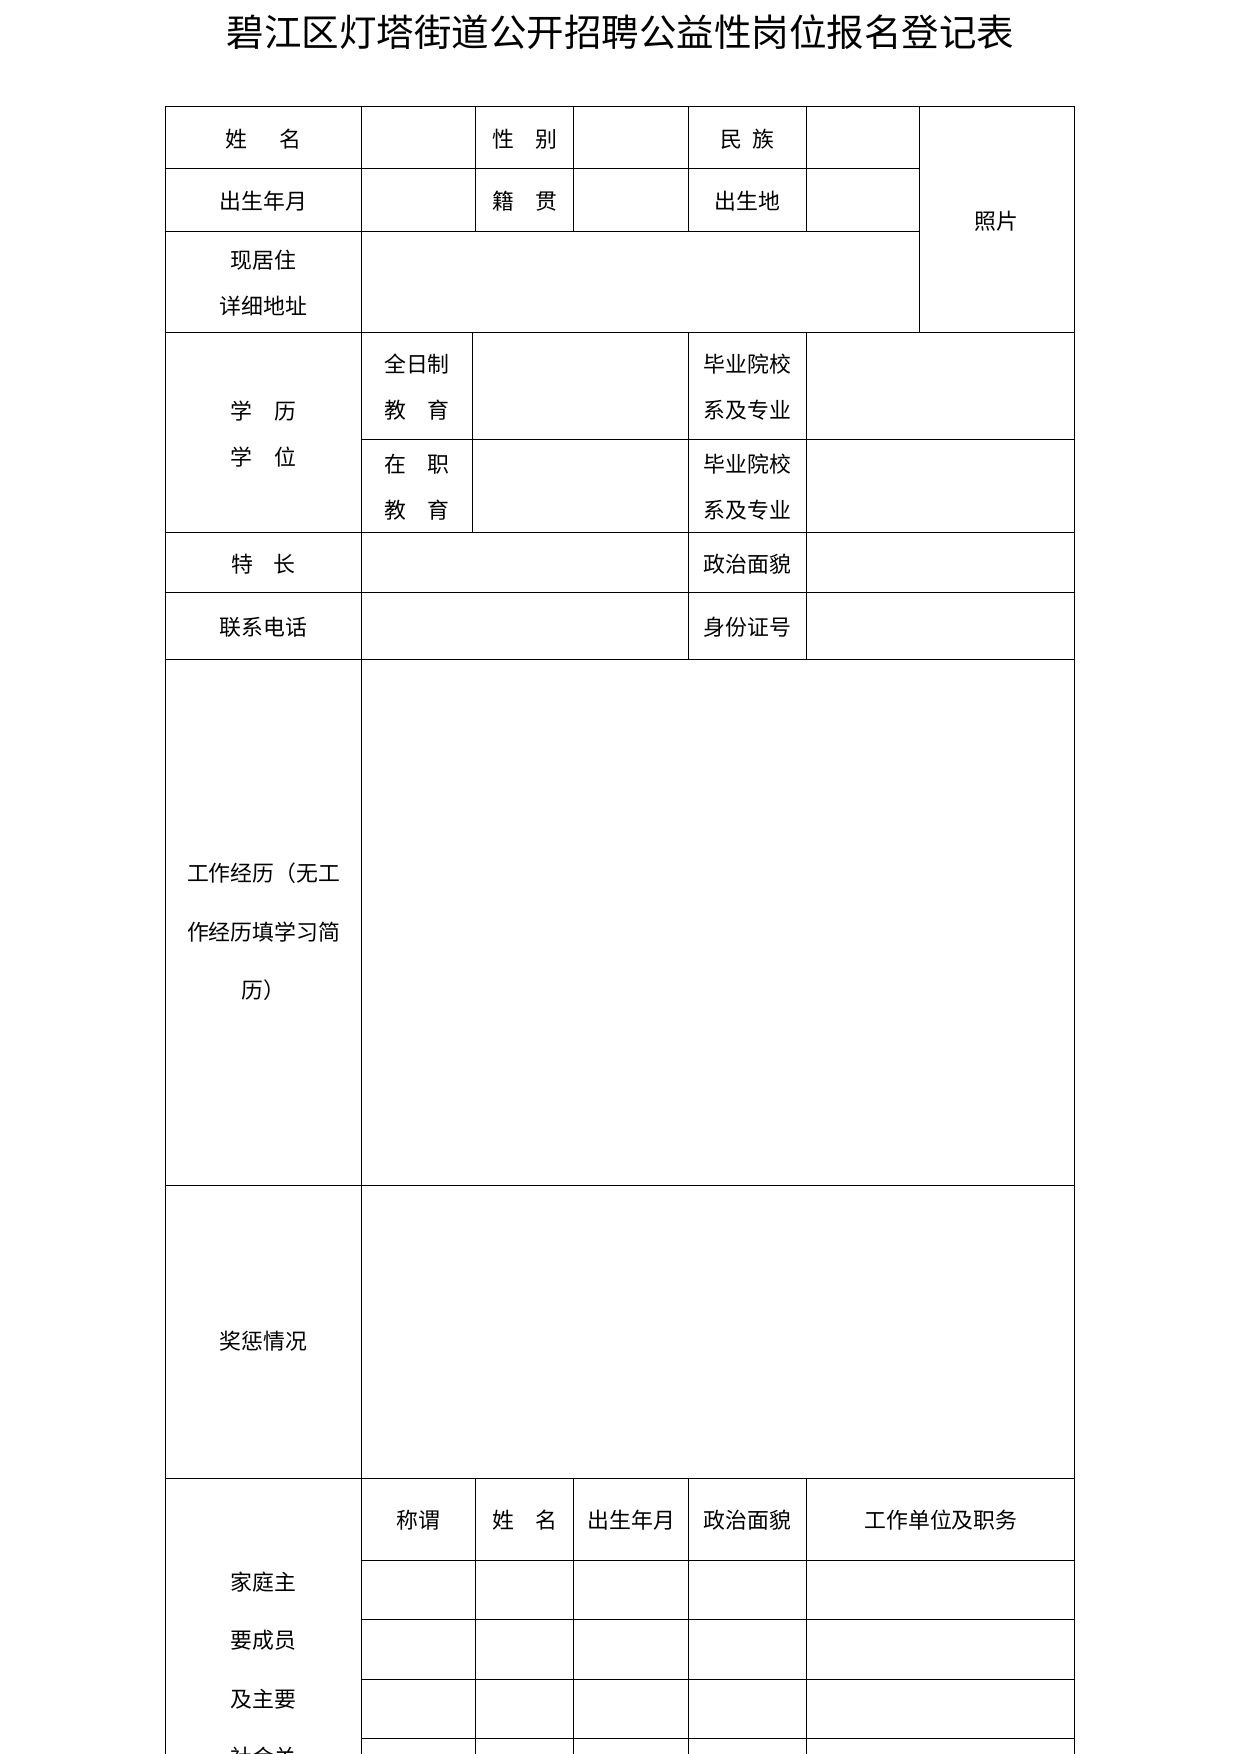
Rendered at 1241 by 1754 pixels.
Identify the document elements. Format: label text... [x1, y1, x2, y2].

table_cell 特 长 [166, 533, 361, 592]
table_cell 称谓 [362, 1479, 475, 1560]
table_cell [362, 1620, 475, 1679]
table_cell 现居住 详细地址 [166, 232, 361, 332]
table_cell [807, 533, 1074, 592]
table_cell [476, 1680, 573, 1738]
table_cell 家庭主 要成员 及主要 社会关 系 [166, 1479, 361, 1754]
table_cell [689, 1739, 806, 1754]
table_cell 全日制 教 育 [362, 333, 472, 439]
table_cell 姓 名 [166, 107, 361, 168]
table_cell 性 别 [476, 107, 573, 168]
table_cell 籍 贯 [476, 169, 573, 231]
table_cell [362, 593, 688, 659]
table_cell [362, 169, 475, 231]
table_cell 姓 名 [476, 1479, 573, 1560]
table_cell [362, 1561, 475, 1619]
table_cell 政治面貌 [689, 533, 806, 592]
table_cell [574, 1680, 688, 1738]
table_cell [473, 333, 688, 439]
table_cell [574, 169, 688, 231]
table_cell 出生年月 [166, 169, 361, 231]
table_cell [362, 232, 919, 332]
table_cell [574, 107, 688, 168]
table_header 碧江区灯塔街道公开招聘公益性岗位报名登记表 [166, 0, 1074, 106]
table_cell [362, 660, 1074, 1185]
table_cell [689, 1620, 806, 1679]
table_cell [807, 1680, 1074, 1738]
table_cell 民 族 [689, 107, 806, 168]
table_cell [807, 107, 919, 168]
table_cell [689, 1561, 806, 1619]
table_cell 学 历 学 位 [166, 333, 361, 532]
table_cell 照片 [920, 107, 1074, 332]
table_cell [807, 1620, 1074, 1679]
table_cell 政治面貌 [689, 1479, 806, 1560]
table_cell [807, 440, 1074, 532]
table_cell 奖惩情况 [166, 1186, 361, 1478]
table_cell [574, 1561, 688, 1619]
table_cell [362, 1739, 475, 1754]
table_cell [807, 169, 919, 231]
table_cell [807, 593, 1074, 659]
table_cell [362, 533, 688, 592]
table_cell [574, 1739, 688, 1754]
table_cell [689, 1680, 806, 1738]
table_cell 毕业院校系及专业 [689, 440, 806, 532]
table_cell [362, 1186, 1074, 1478]
table_cell [476, 1620, 573, 1679]
table_cell [362, 1680, 475, 1738]
table_cell 工作经历（无工作经历填学习简历） [166, 660, 361, 1185]
table_cell [476, 1739, 573, 1754]
table_cell 联系电话 [166, 593, 361, 659]
table_cell 毕业院校系及专业 [689, 333, 806, 439]
table_cell 身份证号 [689, 593, 806, 659]
table_cell [476, 1561, 573, 1619]
table_cell 工作单位及职务 [807, 1479, 1074, 1560]
table_cell 出生地 [689, 169, 806, 231]
table_cell [807, 1561, 1074, 1619]
table_cell [362, 107, 475, 168]
table_cell [574, 1620, 688, 1679]
table_cell [807, 333, 1074, 439]
table_cell [473, 440, 688, 532]
table_cell 出生年月 [574, 1479, 688, 1560]
table_cell [807, 1739, 1074, 1754]
table_cell 在 职 教 育 [362, 440, 472, 532]
